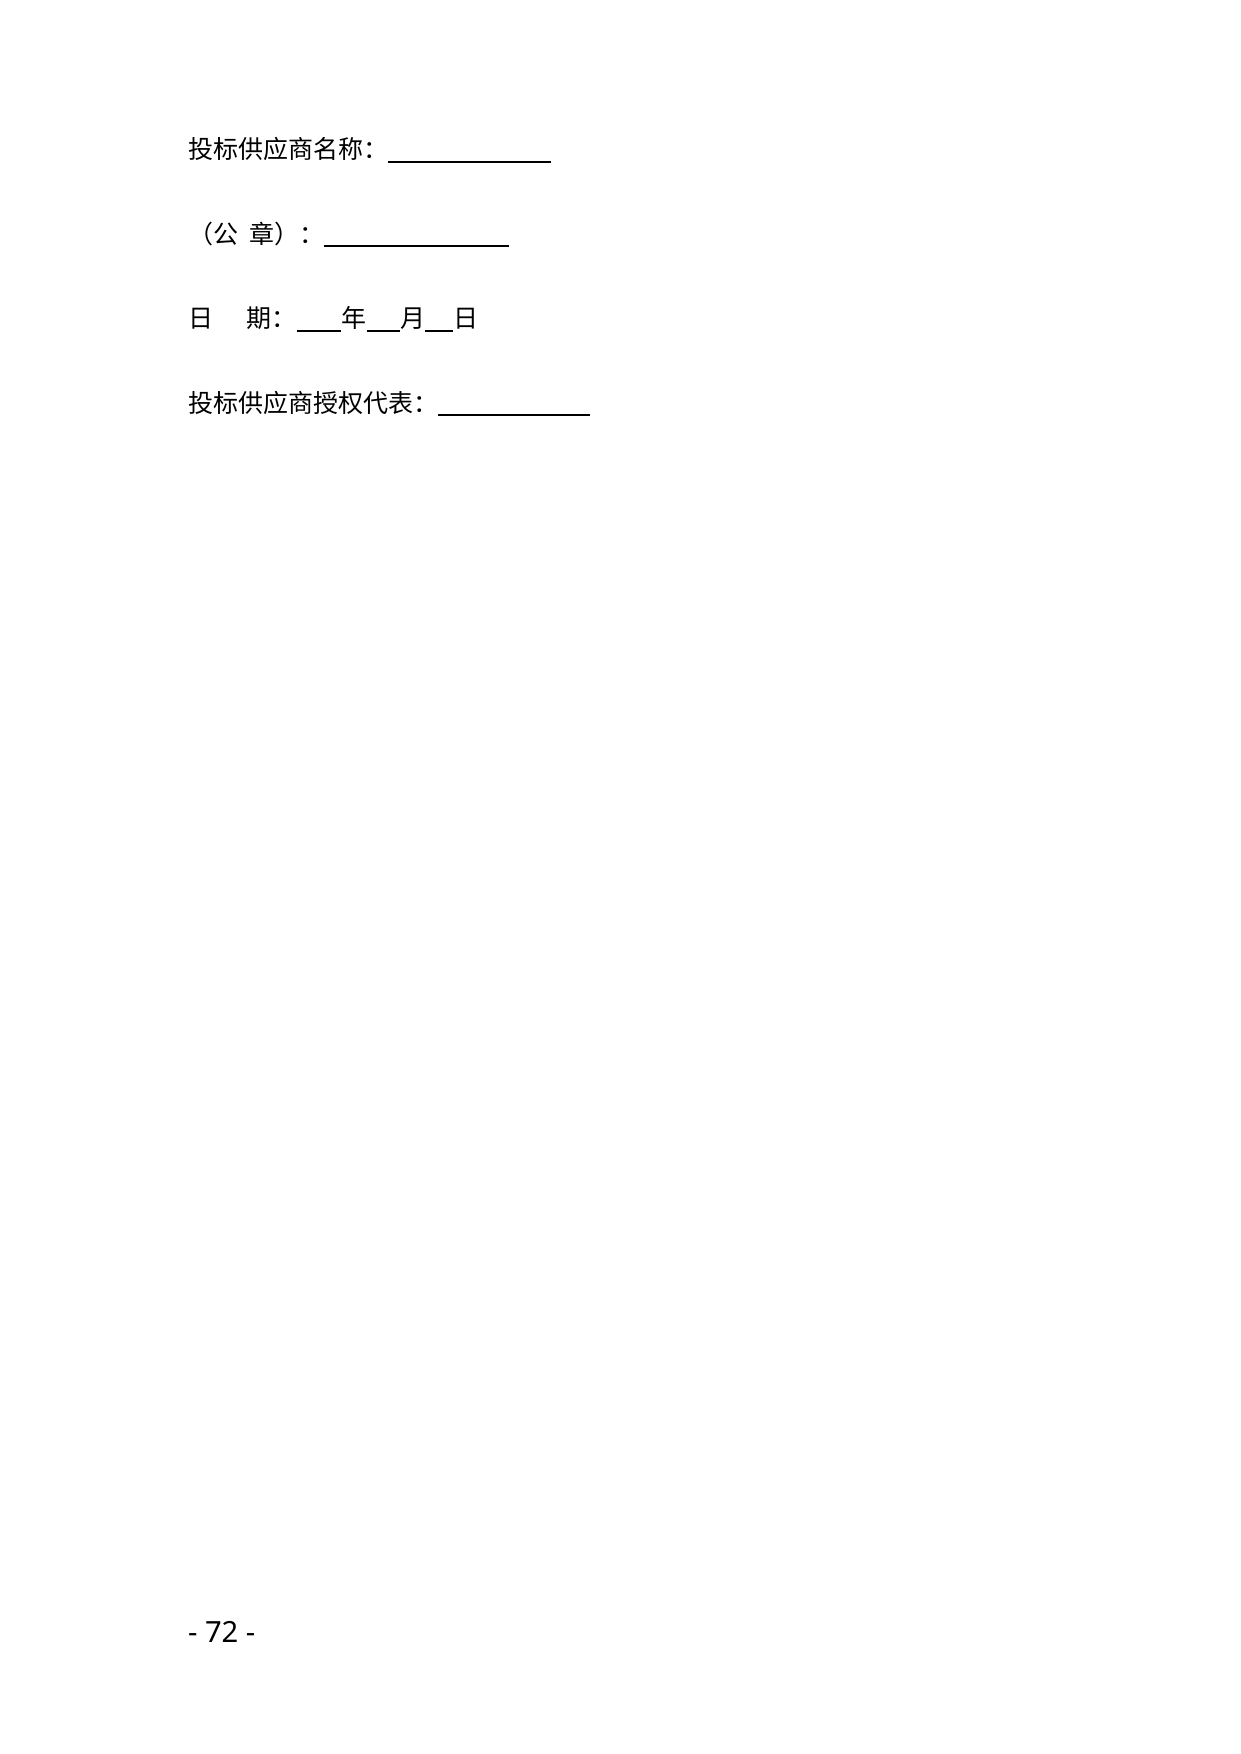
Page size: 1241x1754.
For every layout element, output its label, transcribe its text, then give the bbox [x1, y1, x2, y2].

text 日 期： 年 月 日 [188, 284, 1052, 350]
text 投标供应商授权代表： [188, 368, 1052, 435]
text （公 章）： [188, 199, 1052, 266]
text 投标供应商名称： [188, 115, 1052, 181]
